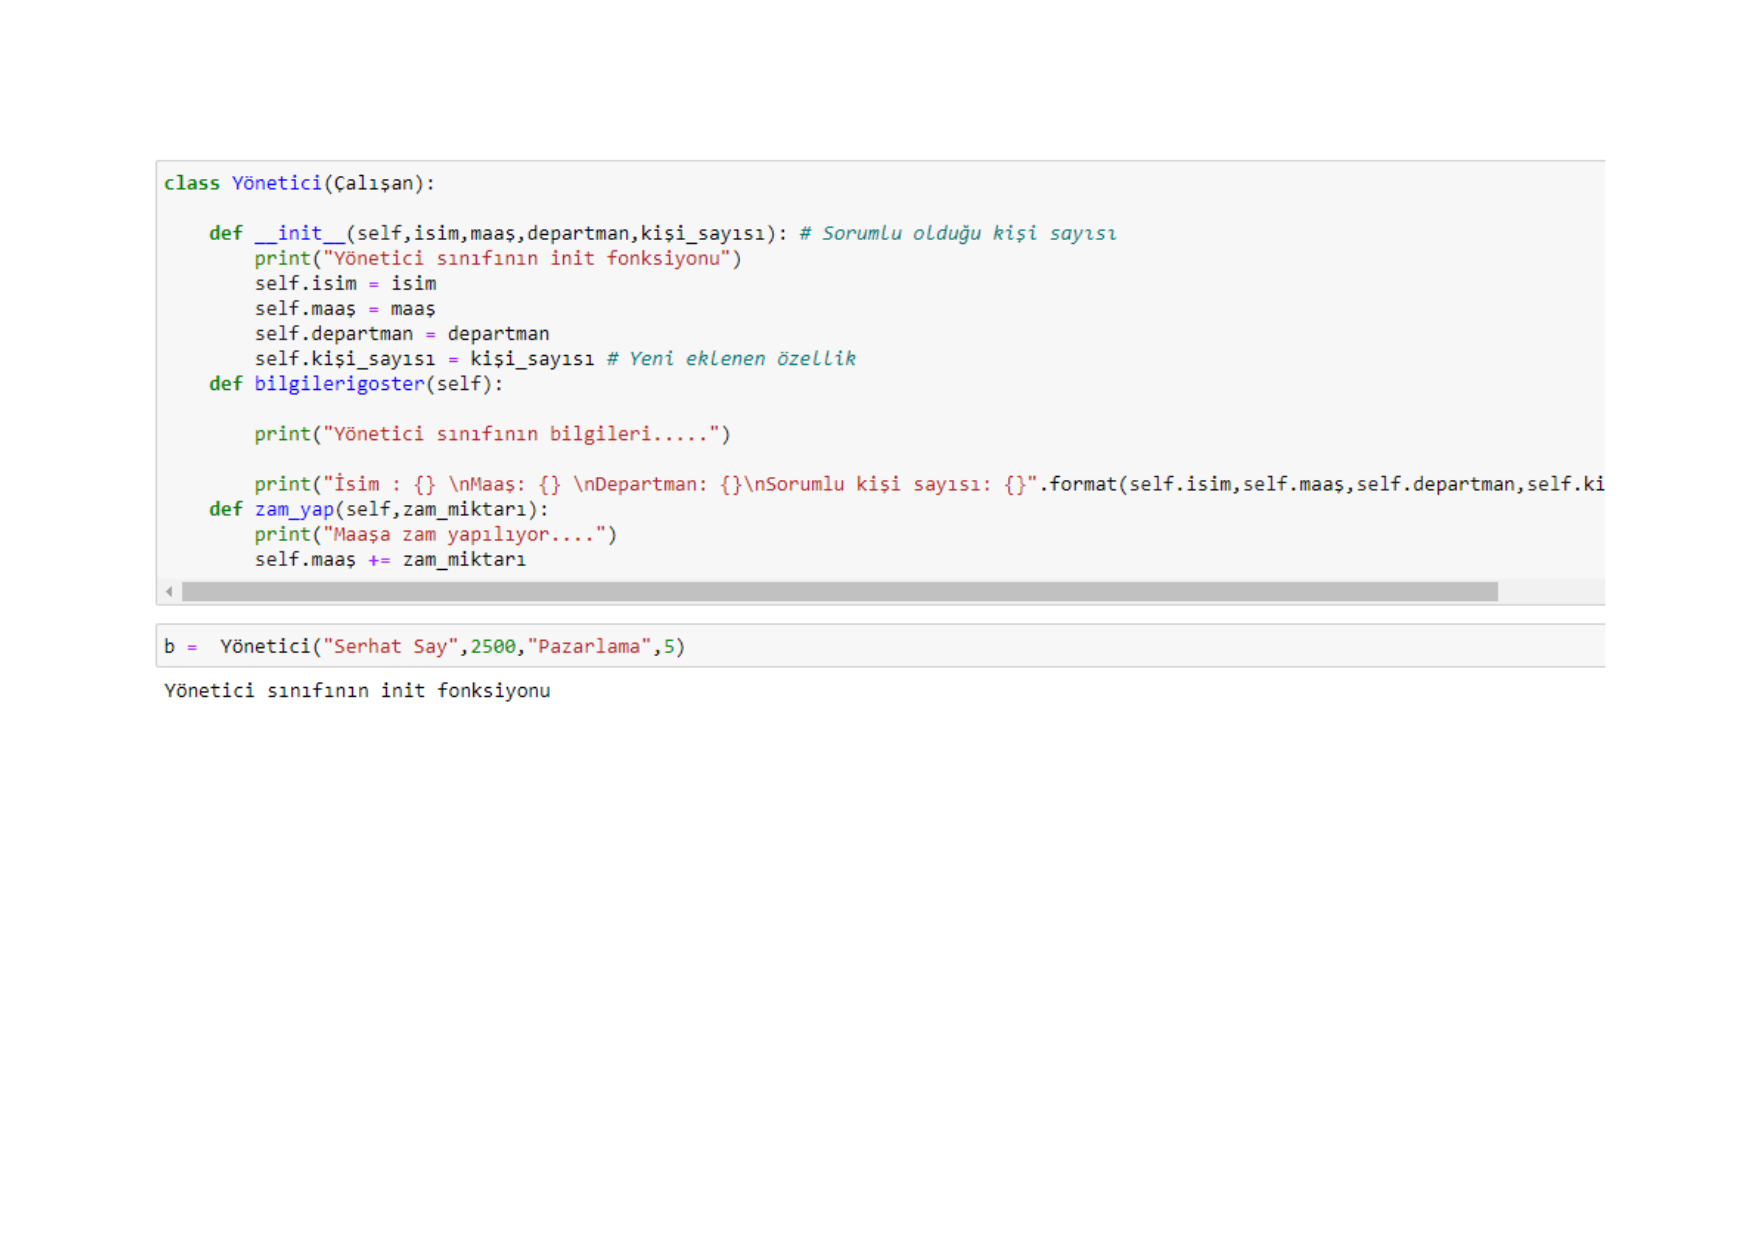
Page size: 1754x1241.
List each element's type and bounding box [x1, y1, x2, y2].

picture [147, 147, 1606, 718]
